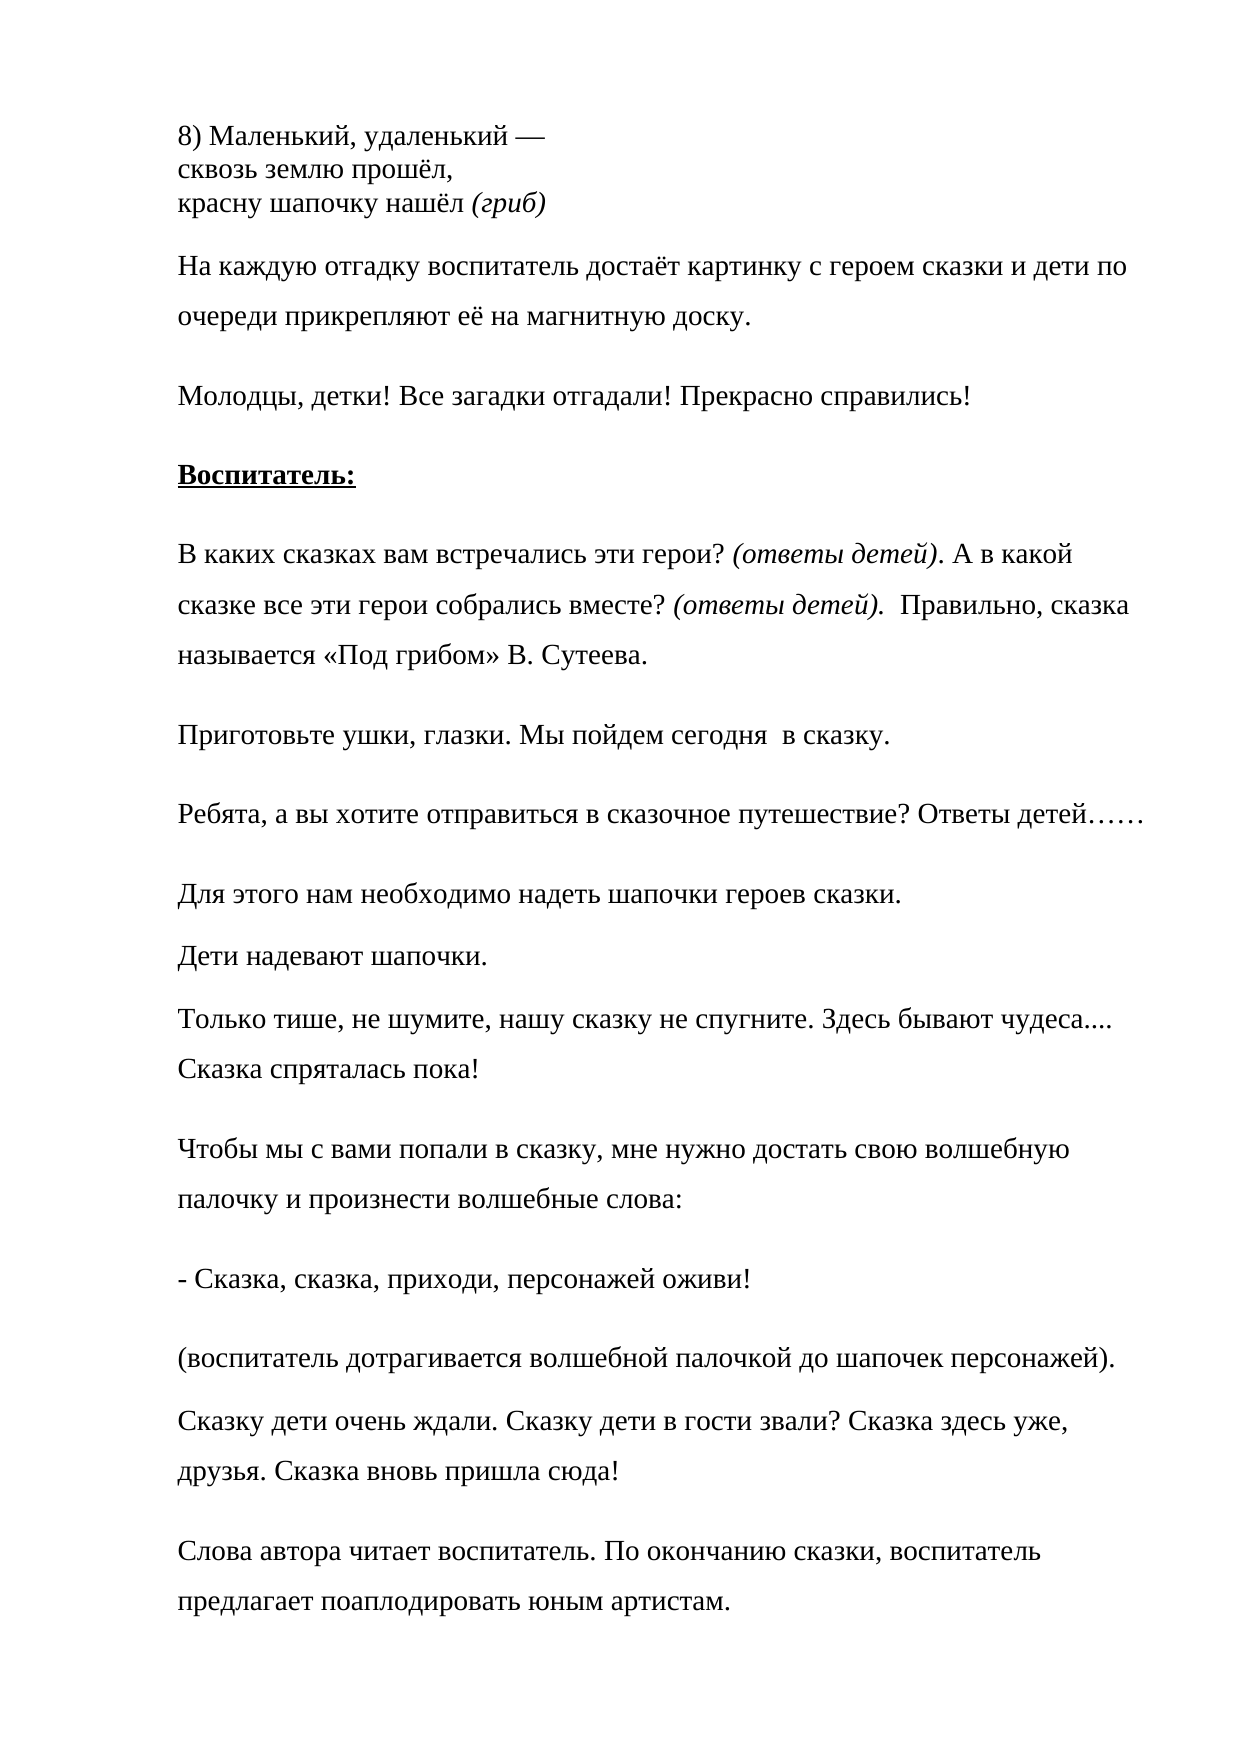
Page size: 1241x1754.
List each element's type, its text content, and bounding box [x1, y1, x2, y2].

text Сказку дети очень ждали. Сказку дети в гости звали? Сказка здесь уже, друзья. Сказка вновь пришла сюда! [177, 1403, 1152, 1487]
text Приготовьте ушки, глазки. Мы пойдем сегодня в сказку. [177, 717, 1152, 750]
text (воспитатель дотрагивается волшебной палочкой до шапочек персонажей). [177, 1340, 1152, 1374]
text 8) Маленький, удаленький — сквозь землю прошёл, красну шапочку нашёл (гриб) [177, 118, 1152, 219]
text На каждую отгадку воспитатель достаёт картинку с героем сказки и дети по очереди прикрепляют её на магнитную доску. [177, 248, 1152, 332]
text В каких сказках вам встречались эти герои? (ответы детей). А в какой сказке все эти герои собрались вместе? (ответы детей). Правильно, сказка называется «Под грибом» В. Сутеева. [177, 537, 1152, 671]
text Только тише, не шумите, нашу сказку не спугните. Здесь бывают чудеса.... Сказка спряталась пока! [177, 1001, 1152, 1085]
text Чтобы мы с вами попали в сказку, мне нужно достать свою волшебную палочку и произнести волшебные слова: [177, 1131, 1152, 1215]
text Дети надевают шапочки. [177, 938, 1152, 972]
text Для этого нам необходимо надеть шапочки героев сказки. [177, 876, 1152, 909]
text Молодцы, детки! Все загадки отгадали! Прекрасно справились! [177, 378, 1152, 411]
text Ребята, а вы хотите отправиться в сказочное путешествие? Ответы детей…… [177, 796, 1152, 830]
text Слова автора читает воспитатель. По окончанию сказки, воспитатель предлагает поаплодировать юным артистам. [177, 1533, 1152, 1617]
text - Сказка, сказка, приходи, персонажей оживи! [177, 1261, 1152, 1294]
text Воспитатель: [177, 457, 1152, 491]
